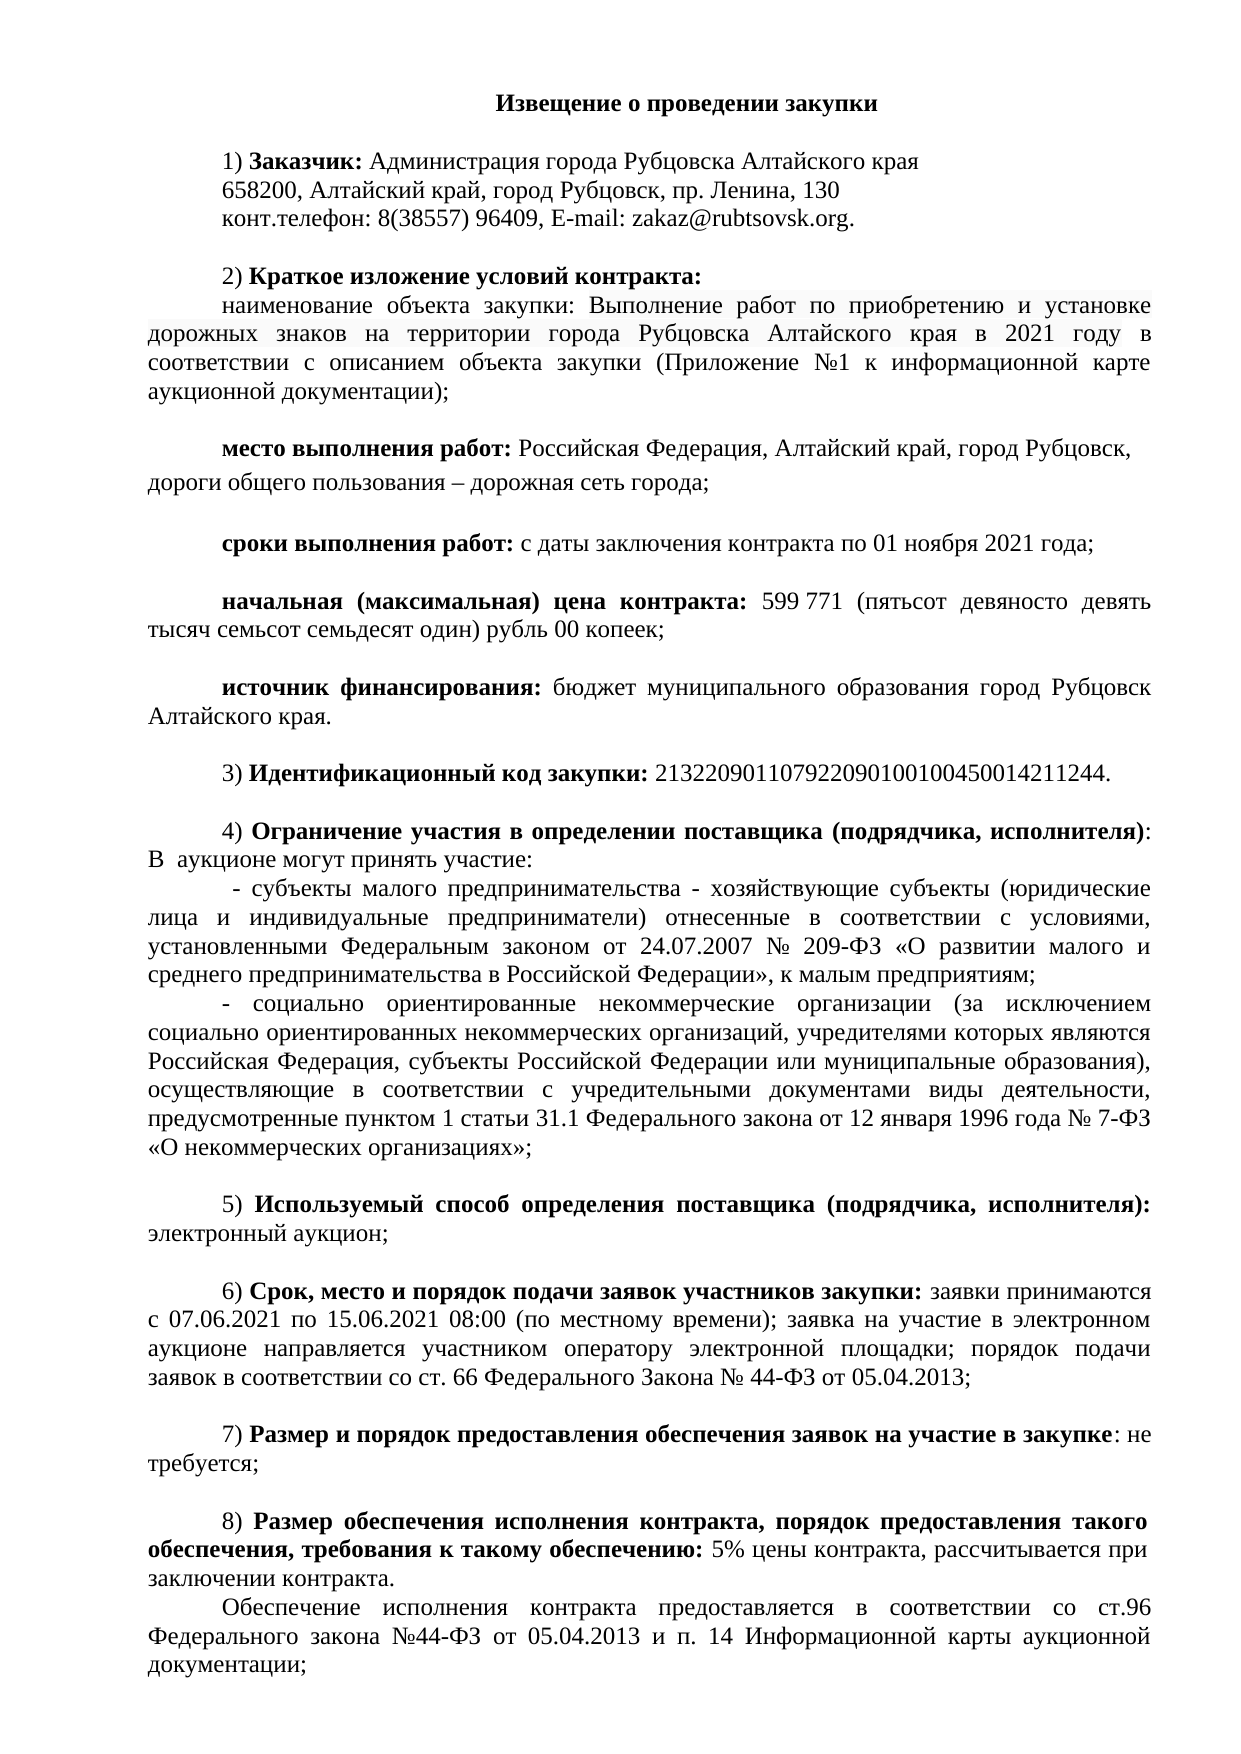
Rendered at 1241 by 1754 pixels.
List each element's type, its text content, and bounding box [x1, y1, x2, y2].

text 658200, Алтайский край, город Рубцовск, пр. Ленина, 130 [148, 175, 1152, 203]
text 8) Размер обеспечения исполнения контракта, порядок предоставления такого обеспечения, требования к такому обеспечению: 5% цены контракта, рассчитывается при заключении контракта. [148, 1506, 1148, 1592]
text Обеспечение исполнения контракта предоставляется в соответствии со ст.96 Федерального закона №44-ФЗ от 05.04.2013 и п. 14 Информационной карты аукционной документации; [148, 1592, 1152, 1678]
text 4) Ограничение участия в определении поставщика (подрядчика, исполнителя): В аукционе могут принять участие: [148, 816, 1152, 873]
text 6) Срок, место и порядок подачи заявок участников закупки: заявки принимаются с 07.06.2021 по 15.06.2021 08:00 (по местному времени); заявка на участие в электронном аукционе направляется участником оператору электронной площадки; порядок подачи заявок в соответствии со ст. 66 Федерального Закона № 44-ФЗ от 05.04.2013; [148, 1276, 1152, 1391]
text источник финансирования: бюджет муниципального образования город Рубцовск Алтайского края. [148, 672, 1152, 729]
text начальная (максимальная) цена контракта: 599 771 (пятьсот девяносто девять тысяч семьсот семьдесят один) рубль 00 копеек; [148, 586, 1152, 643]
text 5) Используемый способ определения поставщика (подрядчика, исполнителя): электронный аукцион; [148, 1189, 1152, 1247]
text Извещение о проведении закупки [148, 88, 1152, 117]
text 2) Краткое изложение условий контракта: [148, 261, 1152, 290]
text 3) Идентификационный код закупки: 213220901107922090100100450014211244. [148, 758, 1152, 787]
text место выполнения работ: Российская Федерация, Алтайский край, город Рубцовск, дороги общего пользования – дорожная сеть города; [148, 433, 1152, 495]
text наименование объекта закупки: Выполнение работ по приобретению и установке дорожных знаков на территории города Рубцовска Алтайского края в 2021 году в соответствии с описанием объекта закупки (Приложение №1 к информационной карте аукционной документации); [148, 290, 1152, 405]
text 1) Заказчик: Администрация города Рубцовска Алтайского края [148, 146, 1152, 175]
text сроки выполнения работ: с даты заключения контракта по 01 ноября 2021 года; [148, 528, 1152, 557]
text конт.телефон: 8(38557) 96409, E-mail: zakaz@rubtsovsk.org. [148, 203, 1152, 232]
text - социально ориентированные некоммерческие организации (за исключением социально ориентированных некоммерческих организаций, учредителями которых являются Российская Федерация, субъекты Российской Федерации или муниципальные образования), осуществляющие в соответствии с учредительными документами виды деятельности, предусмотренные пунктом 1 статьи 31.1 Федерального закона от 12 января 1996 года № 7-ФЗ «О некоммерческих организациях»; [148, 988, 1152, 1161]
text 7) Размер и порядок предоставления обеспечения заявок на участие в закупке: не требуется; [148, 1419, 1152, 1477]
text - субъекты малого предпринимательства - хозяйствующие субъекты (юридические лица и индивидуальные предприниматели) отнесенные в соответствии с условиями, установленными Федеральным законом от 24.07.2007 № 209-ФЗ «О развитии малого и среднего предпринимательства в Российской Федерации», к малым предприятиям; [148, 873, 1152, 988]
